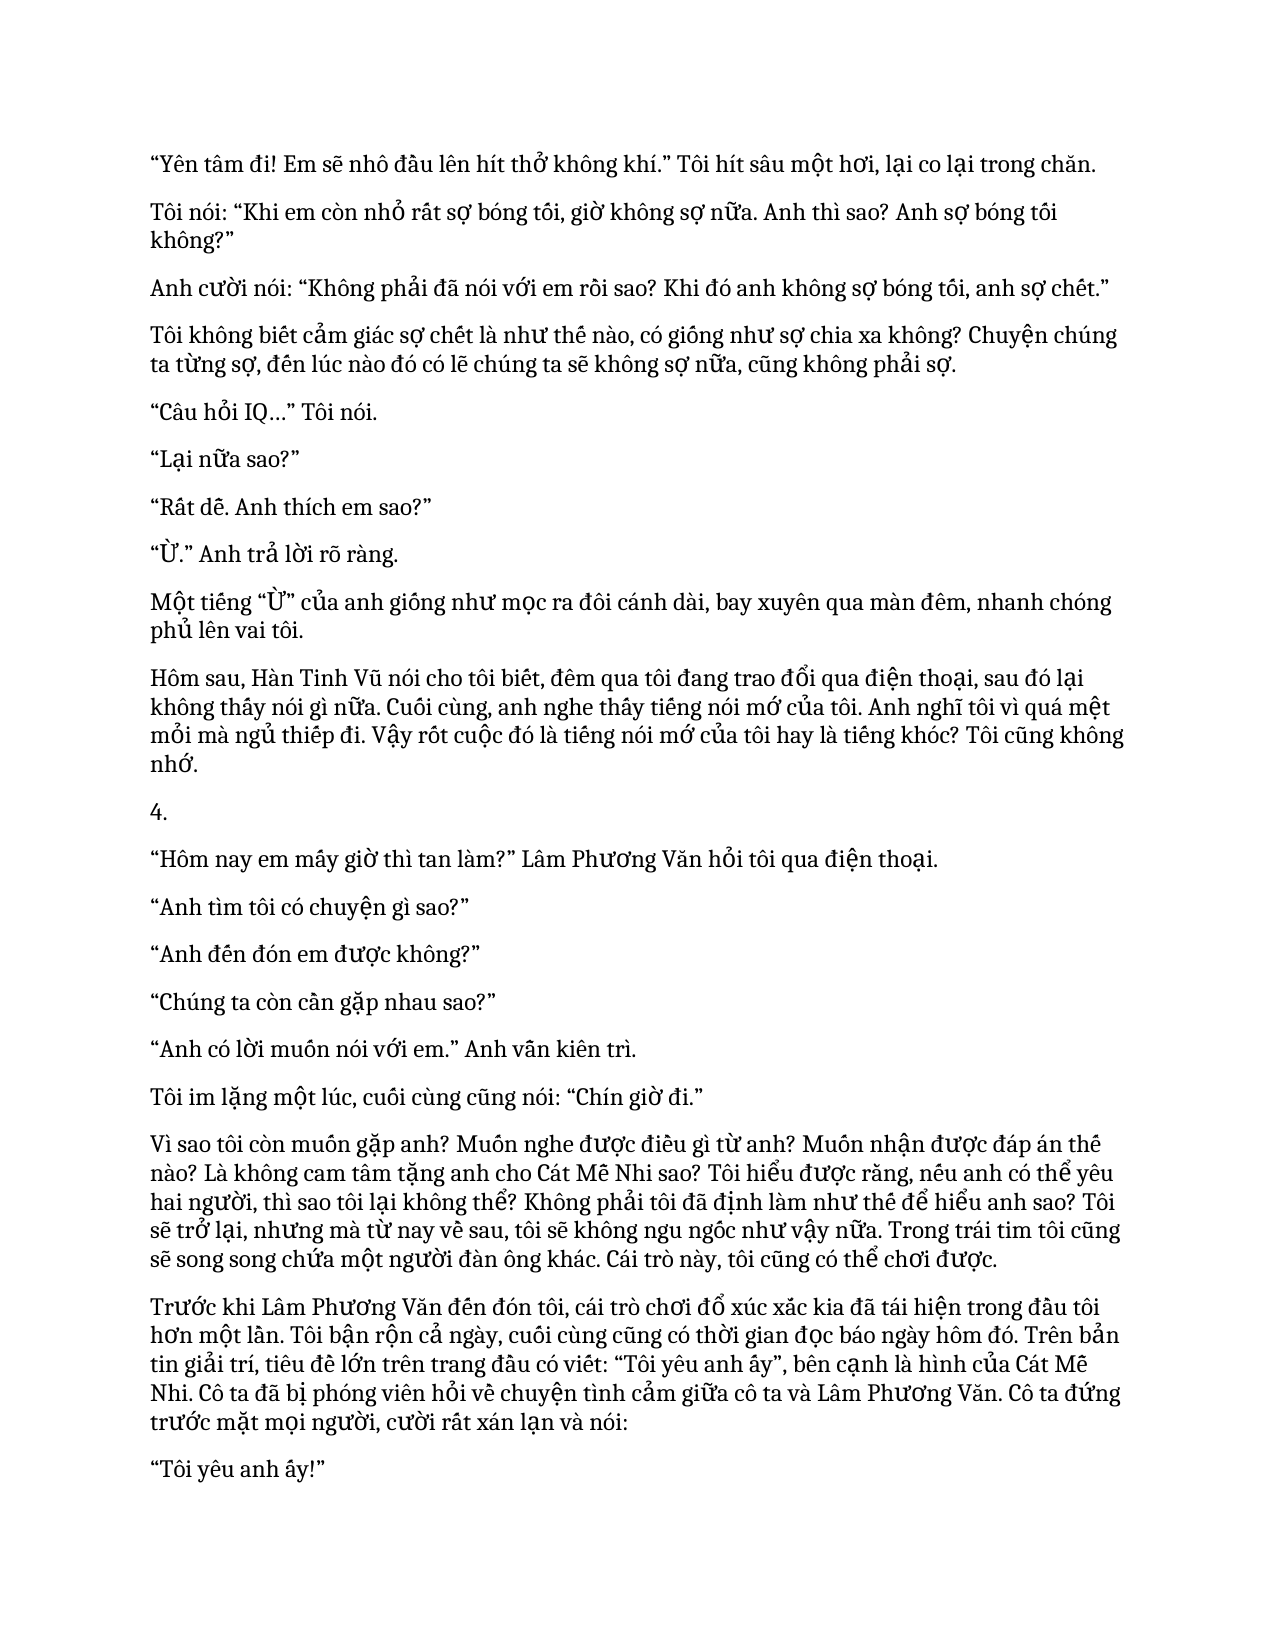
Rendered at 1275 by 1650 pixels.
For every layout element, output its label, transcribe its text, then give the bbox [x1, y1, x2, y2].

text “Anh có lời muốn nói với em.” Anh vẫn kiên trì. [150, 1035, 1125, 1064]
text “Ừ.” Anh trả lời rõ ràng. [150, 540, 1125, 569]
text “Tôi yêu anh ấy!” [150, 1455, 1125, 1484]
text “Lại nữa sao?” [150, 445, 1125, 474]
text Tôi im lặng một lúc, cuối cùng cũng nói: “Chín giờ đi.” [150, 1082, 1125, 1111]
text “Hôm nay em mấy giờ thì tan làm?” Lâm Phương Văn hỏi tôi qua điện thoại. [150, 845, 1125, 874]
text “Rất dễ. Anh thích em sao?” [150, 492, 1125, 521]
text Tôi không biết cảm giác sợ chết là như thế nào, có giống như sợ chia xa không? Chuyện chúng ta từng sợ, đến lúc nào đó có lẽ chúng ta sẽ không sợ nữa, cũng không phải sợ. [150, 321, 1125, 379]
text Một tiếng “Ừ” của anh giống như mọc ra đôi cánh dài, bay xuyên qua màn đêm, nhanh chóng phủ lên vai tôi. [150, 587, 1125, 645]
text Tôi nói: “Khi em còn nhỏ rất sợ bóng tối, giờ không sợ nữa. Anh thì sao? Anh sợ bóng tối không?” [150, 197, 1125, 255]
text Hôm sau, Hàn Tinh Vũ nói cho tôi biết, đêm qua tôi đang trao đổi qua điện thoại, sau đó lại không thấy nói gì nữa. Cuối cùng, anh nghe thấy tiếng nói mớ của tôi. Anh nghĩ tôi vì quá mệt mỏi mà ngủ thiếp đi. Vậy rốt cuộc đó là tiếng nói mớ của tôi hay là tiếng khóc? Tôi cũng không nhớ. [150, 664, 1125, 779]
text “Câu hỏi IQ…” Tôi nói. [150, 397, 1125, 426]
text Anh cười nói: “Không phải đã nói với em rồi sao? Khi đó anh không sợ bóng tối, anh sợ chết.” [150, 274, 1125, 302]
text 4. [150, 797, 1125, 826]
text Trước khi Lâm Phương Văn đến đón tôi, cái trò chơi đổ xúc xắc kia đã tái hiện trong đầu tôi hơn một lần. Tôi bận rộn cả ngày, cuối cùng cũng có thời gian đọc báo ngày hôm đó. Trên bản tin giải trí, tiêu đề lớn trên trang đầu có viết: “Tôi yêu anh ấy”, bên cạnh là hình của Cát Mễ Nhi. Cô ta đã bị phóng viên hỏi về chuyện tình cảm giữa cô ta và Lâm Phương Văn. Cô ta đứng trước mặt mọi người, cười rất xán lạn và nói: [150, 1292, 1125, 1436]
text Vì sao tôi còn muốn gặp anh? Muốn nghe được điều gì từ anh? Muốn nhận được đáp án thế nào? Là không cam tâm tặng anh cho Cát Mễ Nhi sao? Tôi hiểu được rằng, nếu anh có thể yêu hai người, thì sao tôi lại không thể? Không phải tôi đã định làm như thế để hiểu anh sao? Tôi sẽ trở lại, nhưng mà từ nay về sau, tôi sẽ không ngu ngốc như vậy nữa. Trong trái tim tôi cũng sẽ song song chứa một người đàn ông khác. Cái trò này, tôi cũng có thể chơi được. [150, 1130, 1125, 1274]
text “Yên tâm đi! Em sẽ nhô đầu lên hít thở không khí.” Tôi hít sâu một hơi, lại co lại trong chăn. [150, 150, 1125, 179]
text “Chúng ta còn cần gặp nhau sao?” [150, 987, 1125, 1016]
text “Anh đến đón em được không?” [150, 940, 1125, 969]
text “Anh tìm tôi có chuyện gì sao?” [150, 892, 1125, 921]
